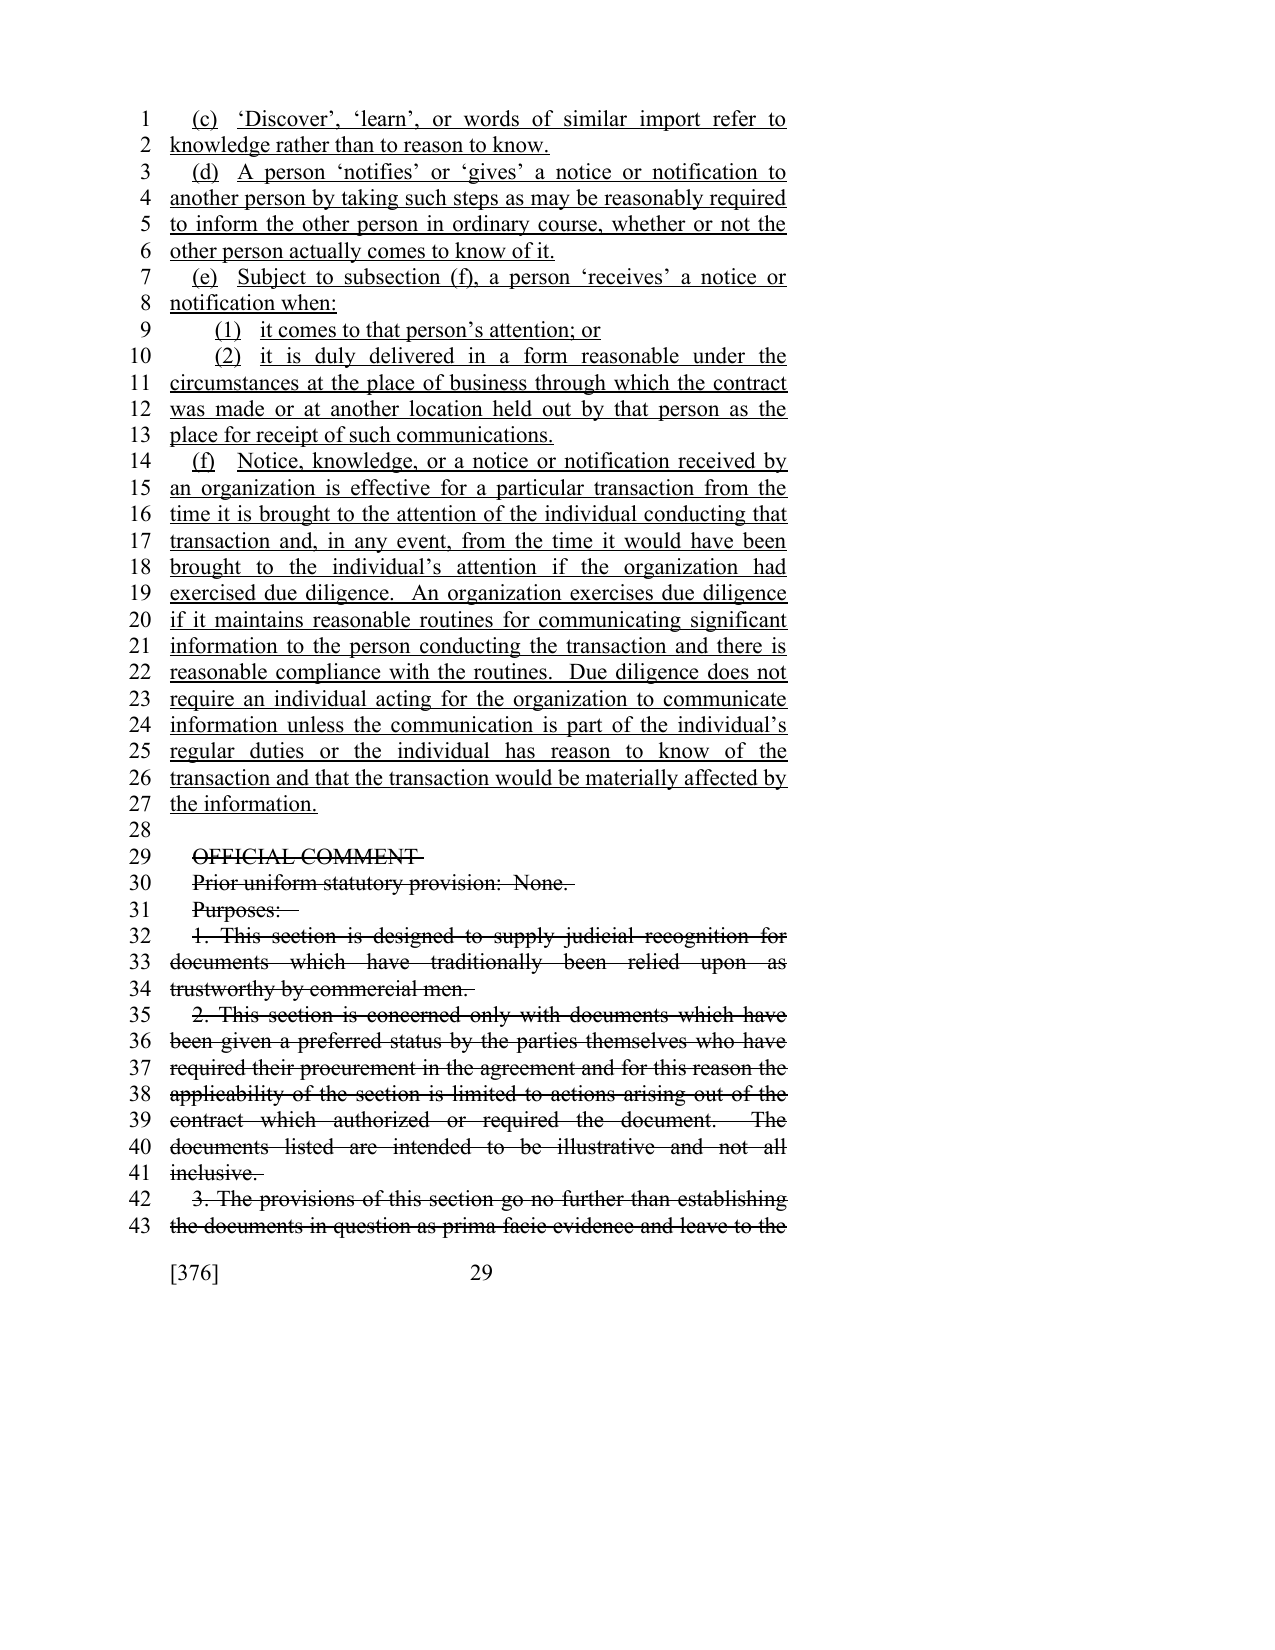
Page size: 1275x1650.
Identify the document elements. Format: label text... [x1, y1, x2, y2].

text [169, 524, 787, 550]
text (d) A person ‘notifies’ or ‘gives’ a notice or notification to another person by taking such steps as may be reasonably required to inform the other person in ordinary course, whether or not the other person actually comes to know of it. [169, 208, 787, 233]
text (c) ‘Discover’, ‘learn’, or words of similar import refer to knowledge rather than to reason to know. [169, 105, 787, 158]
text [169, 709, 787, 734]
text Purposes: [169, 896, 787, 922]
text 1. This section is designed to supply judicial recognition for documents which have traditionally been relied upon as trustworthy by commercial men. [169, 964, 787, 1001]
text 2. This section is concerned only with documents which have been given a preferred status by the parties themselves who have required their procurement in the agreement and for this reason the applicability of the section is limited to actions arising out of the contract which authorized or required the document. The documents listed are intended to be illustrative and not all inclusive. [169, 1001, 787, 1042]
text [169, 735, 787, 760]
text 1. This section is designed to supply judicial recognition for documents which have traditionally been relied upon as trustworthy by commercial men. [169, 922, 787, 963]
text Prior uniform statutory provision: None. [169, 869, 787, 896]
text (e) Subject to subsection (f), a person ‘receives’ a notice or notification when: [169, 263, 787, 316]
text (d) A person ‘notifies’ or ‘gives’ a notice or notification to another person by taking such steps as may be reasonably required to inform the other person in ordinary course, whether or not the other person actually comes to know of it. [169, 158, 787, 207]
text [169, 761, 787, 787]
text OFFICIAL COMMENT [169, 843, 787, 869]
text (2) it is duly delivered in a form reasonable under the circumstances at the place of business through which the contract was made or at another location held out by that person as the place for receipt of such communications. [169, 419, 787, 448]
text (2) it is duly delivered in a form reasonable under the circumstances at the place of business through which the contract was made or at another location held out by that person as the place for receipt of such communications. [169, 392, 787, 418]
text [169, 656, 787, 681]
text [169, 1186, 787, 1226]
text (1) it comes to that person’s attention; or [169, 316, 787, 342]
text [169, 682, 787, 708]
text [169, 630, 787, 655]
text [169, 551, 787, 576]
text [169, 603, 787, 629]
text (d) A person ‘notifies’ or ‘gives’ a notice or notification to another person by taking such steps as may be reasonably required to inform the other person in ordinary course, whether or not the other person actually comes to know of it. [169, 234, 787, 263]
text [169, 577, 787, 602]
text 2. This section is concerned only with documents which have been given a preferred status by the parties themselves who have required their procurement in the agreement and for this reason the applicability of the section is limited to actions arising out of the contract which authorized or required the document. The documents listed are intended to be illustrative and not all inclusive. [169, 1148, 787, 1186]
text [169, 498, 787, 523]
text (2) it is duly delivered in a form reasonable under the circumstances at the place of business through which the contract was made or at another location held out by that person as the place for receipt of such communications. [169, 342, 787, 391]
